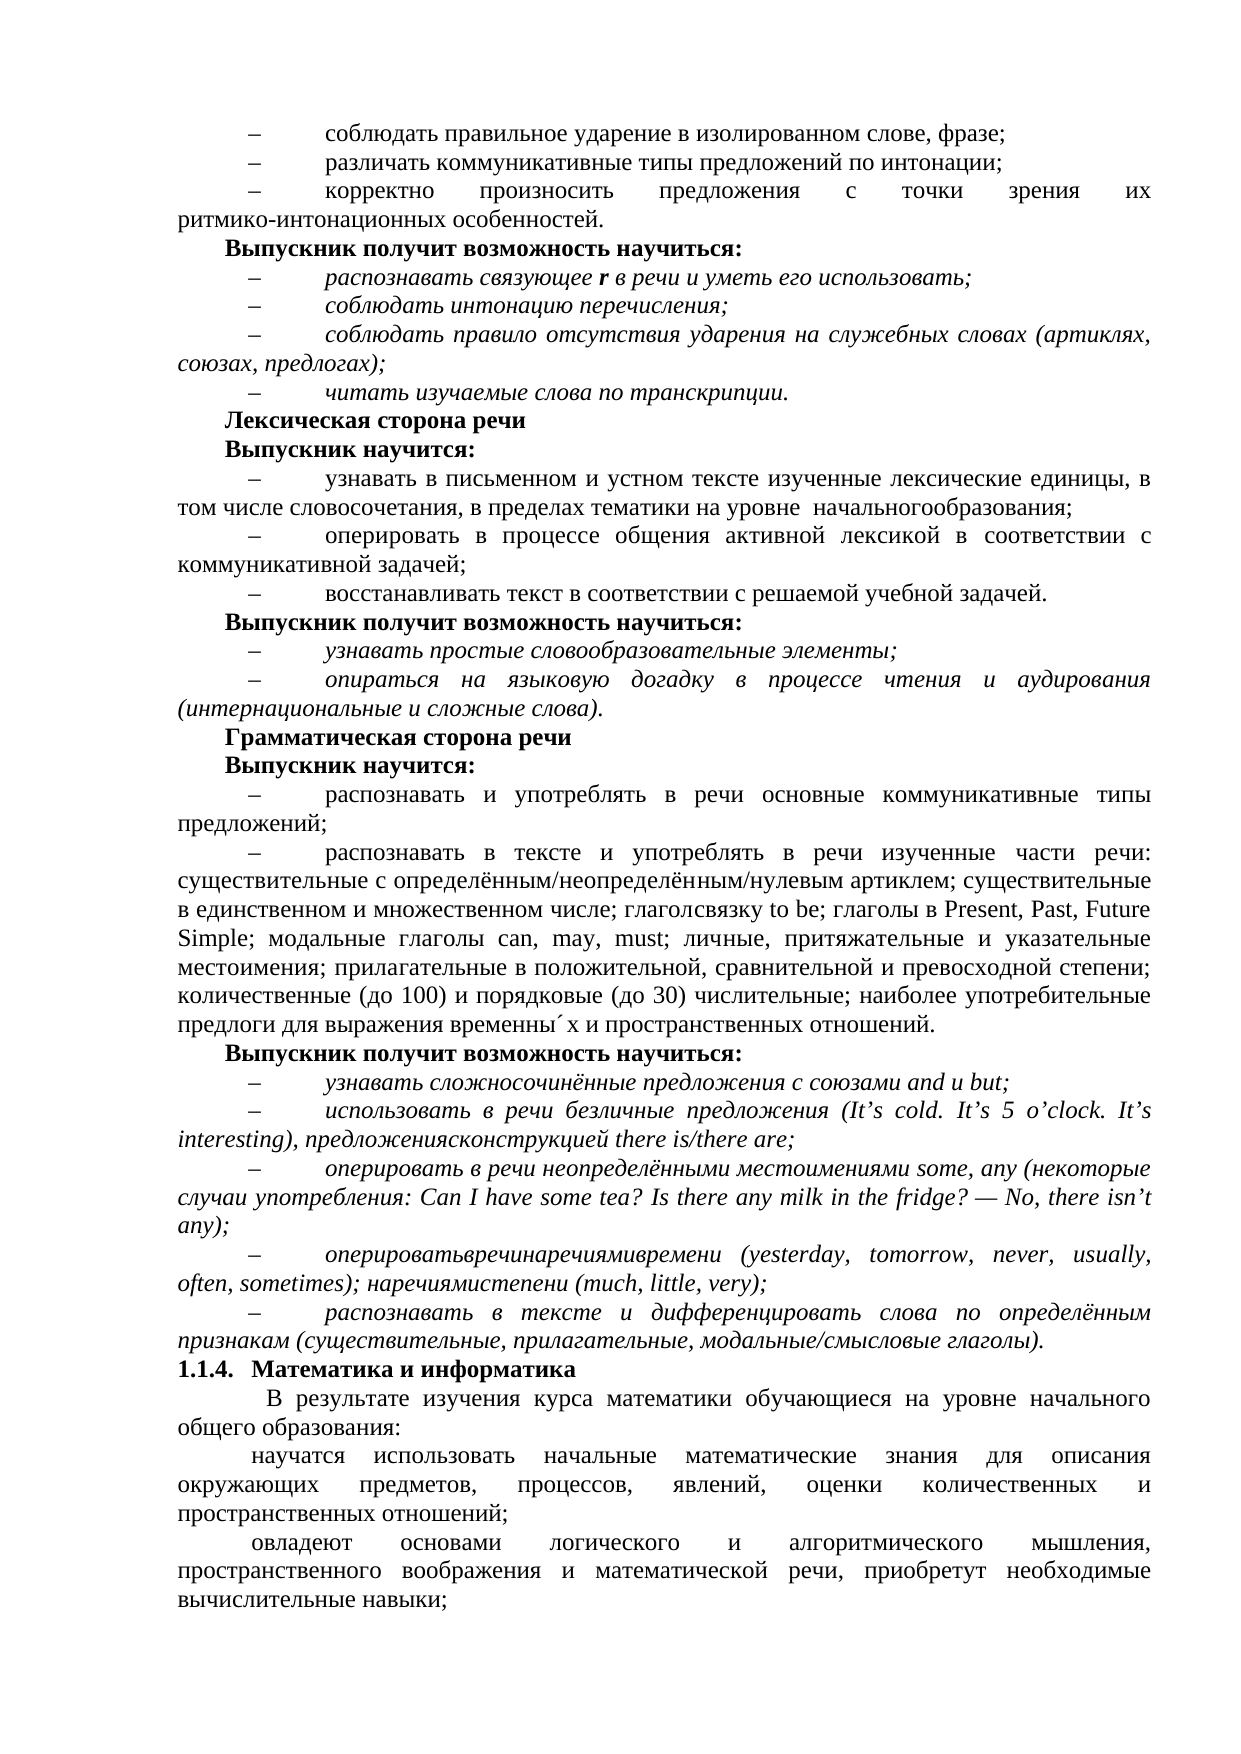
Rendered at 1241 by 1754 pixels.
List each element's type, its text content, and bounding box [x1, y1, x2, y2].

text овладеют основами логического и алгоритмического мышления, пространственного воображения и математической речи, приобретут необходимые вычислительные навыки; [177, 1527, 1152, 1613]
text Грамматическая сторона речи [177, 722, 1152, 751]
text соблюдать интонацию перечисления; [177, 291, 1152, 319]
text Выпускник получит возможность научиться: [177, 1038, 1152, 1067]
text В результате изучения курса математики обучающиеся на уровне начального общего образования: [177, 1383, 1152, 1441]
subtitle Математика и информатика [177, 1354, 1152, 1383]
text распознавать связующее r в речи и уметь его использовать; [177, 262, 1152, 291]
text Лексическая сторона речи [177, 406, 1152, 434]
text Выпускник получит возможность научиться: [177, 607, 1152, 636]
text опираться на языковую догадку в процессе чтения и аудирования (интернациональные и сложные слова). [177, 664, 1152, 722]
text оперироватьвречинаречиямивремени (yesterday, tomorrow, never, usually, often, sometimes); наречиямистепени (much, little, very); [177, 1239, 1152, 1297]
text Выпускник получит возможность научиться: [177, 233, 1152, 262]
text соблюдать правило отсутствия ударения на служебных словах (артиклях, союзах, предлогах); [177, 319, 1152, 377]
text распознавать и употреблять в речи основные коммуникативные типы предложений; [177, 779, 1152, 837]
text различать коммуникативные типы предложений по интонации; [177, 147, 1152, 176]
text Выпускник научится: [177, 434, 1152, 463]
text научатся использовать начальные математические знания для описания окружающих предметов, процессов, явлений, оценки количественных и пространственных отношений; [177, 1441, 1152, 1527]
text распознавать в тексте и дифференцировать слова по определённым признакам (существительные, прилагательные, модальные/смысловые глаголы). [177, 1297, 1152, 1354]
text восстанавливать текст в соответствии с решаемой учебной задачей. [177, 578, 1152, 607]
text соблюдать правильное ударение в изолированном слове, фразе; [177, 118, 1152, 147]
text узнавать в письменном и устном тексте изученные лексические единицы, в том числе словосочетания, в пределах тематики на уровне начальногообразования; [177, 463, 1152, 521]
text Выпускник научится: [177, 751, 1152, 779]
text корректно произносить предложения с точки зрения их ритмико-интонационных особенностей. [177, 176, 1152, 233]
text распознавать в тексте и употреблять в речи изученные части речи: существительные с определённым/неопределённым/нулевым артиклем; существительные в единственном и множественном числе; глагол­связку to be; глаголы в Present, Past, Future Simple; модальные глаголы can, may, must; личные, притяжательные и указательные местоимения; прилагательные в положительной, сравнительной и превосходной степени; количественные (до 100) и порядковые (до 30) числительные; наиболее употребительные предлоги для выражения временны´х и пространственных отношений. [177, 837, 1152, 1038]
text узнавать сложносочинённые предложения с союзами and и but; [177, 1067, 1152, 1096]
text оперировать в речи неопределёнными местоимениями some, any (некоторые случаи употребления: Can I have some tea? Is there any milk in the fridge? — No, there isn’t any); [177, 1153, 1152, 1239]
text оперировать в процессе общения активной лексикой в соответствии с коммуникативной задачей; [177, 521, 1152, 578]
text узнавать простые словообразовательные элементы; [177, 636, 1152, 664]
text читать изучаемые слова по транскрипции. [177, 377, 1152, 406]
text использовать в речи безличные предложения (It’s cold. It’s 5 o’clock. It’s interesting), предложениясконструкцией there is/there are; [177, 1096, 1152, 1153]
